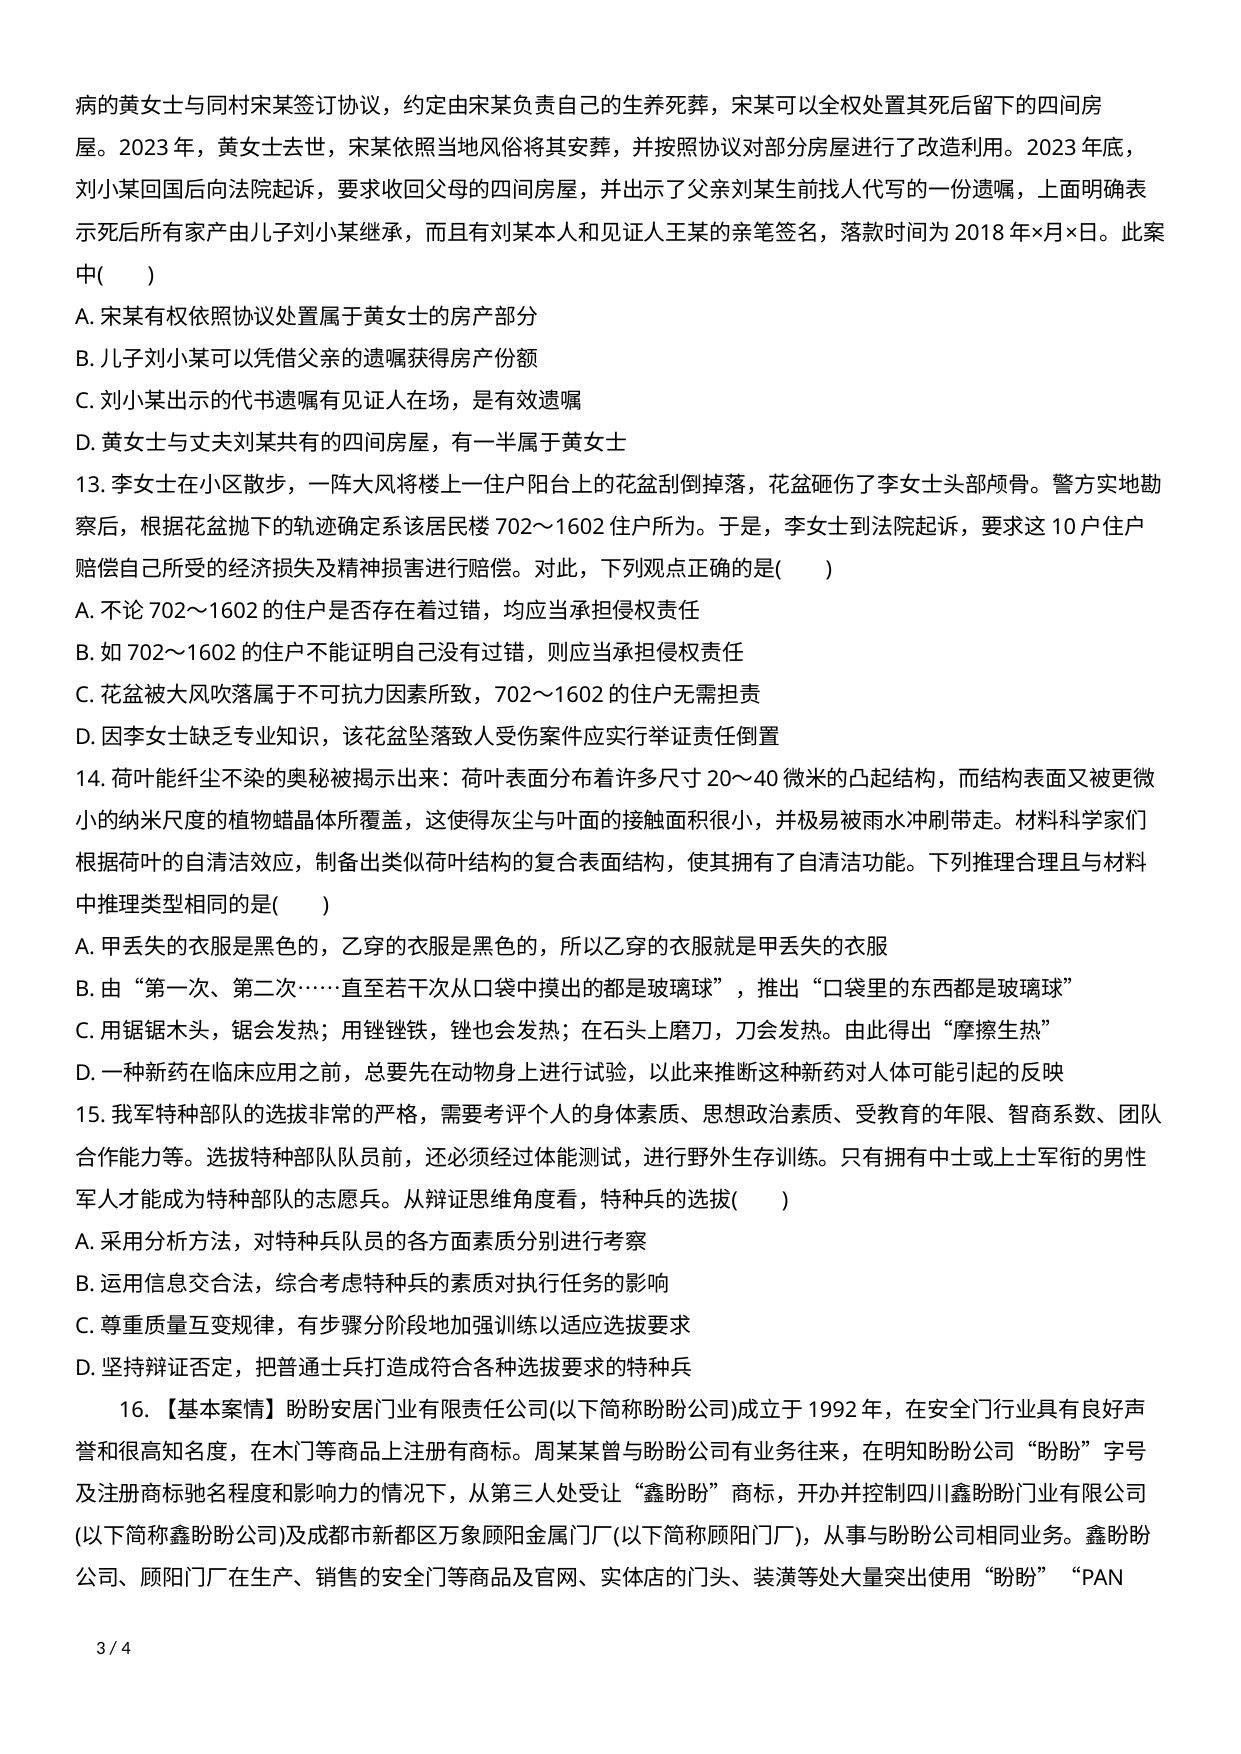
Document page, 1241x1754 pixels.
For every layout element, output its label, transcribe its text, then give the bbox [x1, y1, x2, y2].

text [75, 1391, 1165, 1592]
text D. 一种新药在临床应用之前，总要先在动物身上进行试验，以此来推断这种新药对人体可能引起的反映 [75, 1055, 1165, 1087]
text A. 宋某有权依照协议处置属于黄女士的房产部分 [75, 298, 1165, 331]
text A. 不论702～1602的住户是否存在着过错，均应当承担侵权责任 [75, 593, 1165, 625]
text 14. 荷叶能纤尘不染的奥秘被揭示出来：荷叶表面分布着许多尺寸20～40微米的凸起结构，而结构表面又被更微小的纳米尺度的植物蜡晶体所覆盖，这使得灰尘与叶面的接触面积很小，并极易被雨水冲刷带走。材料科学家们根据荷叶的自清洁效应，制备出类似荷叶结构的复合表面结构，使其拥有了自清洁功能。下列推理合理且与材料中推理类型相同的是( ) [75, 761, 1165, 919]
text A. 甲丢失的衣服是黑色的，乙穿的衣服是黑色的，所以乙穿的衣服就是甲丢失的衣服 [75, 929, 1165, 962]
text 13. 李女士在小区散步，一阵大风将楼上一住户阳台上的花盆刮倒掉落，花盆砸伤了李女士头部颅骨。警方实地勘察后，根据花盆抛下的轨迹确定系该居民楼702～1602住户所为。于是，李女士到法院起诉，要求这10户住户赔偿自己所受的经济损失及精神损害进行赔偿。对此，下列观点正确的是( ) [75, 466, 1165, 583]
text C. 花盆被大风吹落属于不可抗力因素所致，702～1602的住户无需担责 [75, 677, 1165, 709]
text D. 坚持辩证否定，把普通士兵打造成符合各种选拔要求的特种兵 [75, 1349, 1165, 1382]
text 15. 我军特种部队的选拔非常的严格，需要考评个人的身体素质、思想政治素质、受教育的年限、智商系数、团队合作能力等。选拔特种部队队员前，还必须经过体能测试，进行野外生存训练。只有拥有中士或上士军衔的男性军人才能成为特种部队的志愿兵。从辩证思维角度看，特种兵的选拔( ) [75, 1097, 1165, 1214]
text B. 由“第一次、第二次……直至若干次从口袋中摸出的都是玻璃球”，推出“口袋里的东西都是玻璃球” [75, 971, 1165, 1003]
text C. 用锯锯木头，锯会发热；用锉锉铁，锉也会发热；在石头上磨刀，刀会发热。由此得出“摩擦生热” [75, 1013, 1165, 1046]
text D. 黄女士与丈夫刘某共有的四间房屋，有一半属于黄女士 [75, 424, 1165, 457]
text B. 运用信息交合法，综合考虑特种兵的素质对执行任务的影响 [75, 1265, 1165, 1298]
text A. 采用分析方法，对特种兵队员的各方面素质分别进行考察 [75, 1223, 1165, 1256]
text B. 儿子刘小某可以凭借父亲的遗嘱获得房产份额 [75, 340, 1165, 373]
text C. 尊重质量互变规律，有步骤分阶段地加强训练以适应选拔要求 [75, 1307, 1165, 1340]
text D. 因李女士缺乏专业知识，该花盆坠落致人受伤案件应实行举证责任倒置 [75, 718, 1165, 751]
text B. 如702～1602的住户不能证明自己没有过错，则应当承担侵权责任 [75, 634, 1165, 667]
text C. 刘小某出示的代书遗嘱有见证人在场，是有效遗嘱 [75, 382, 1165, 415]
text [75, 88, 1165, 289]
